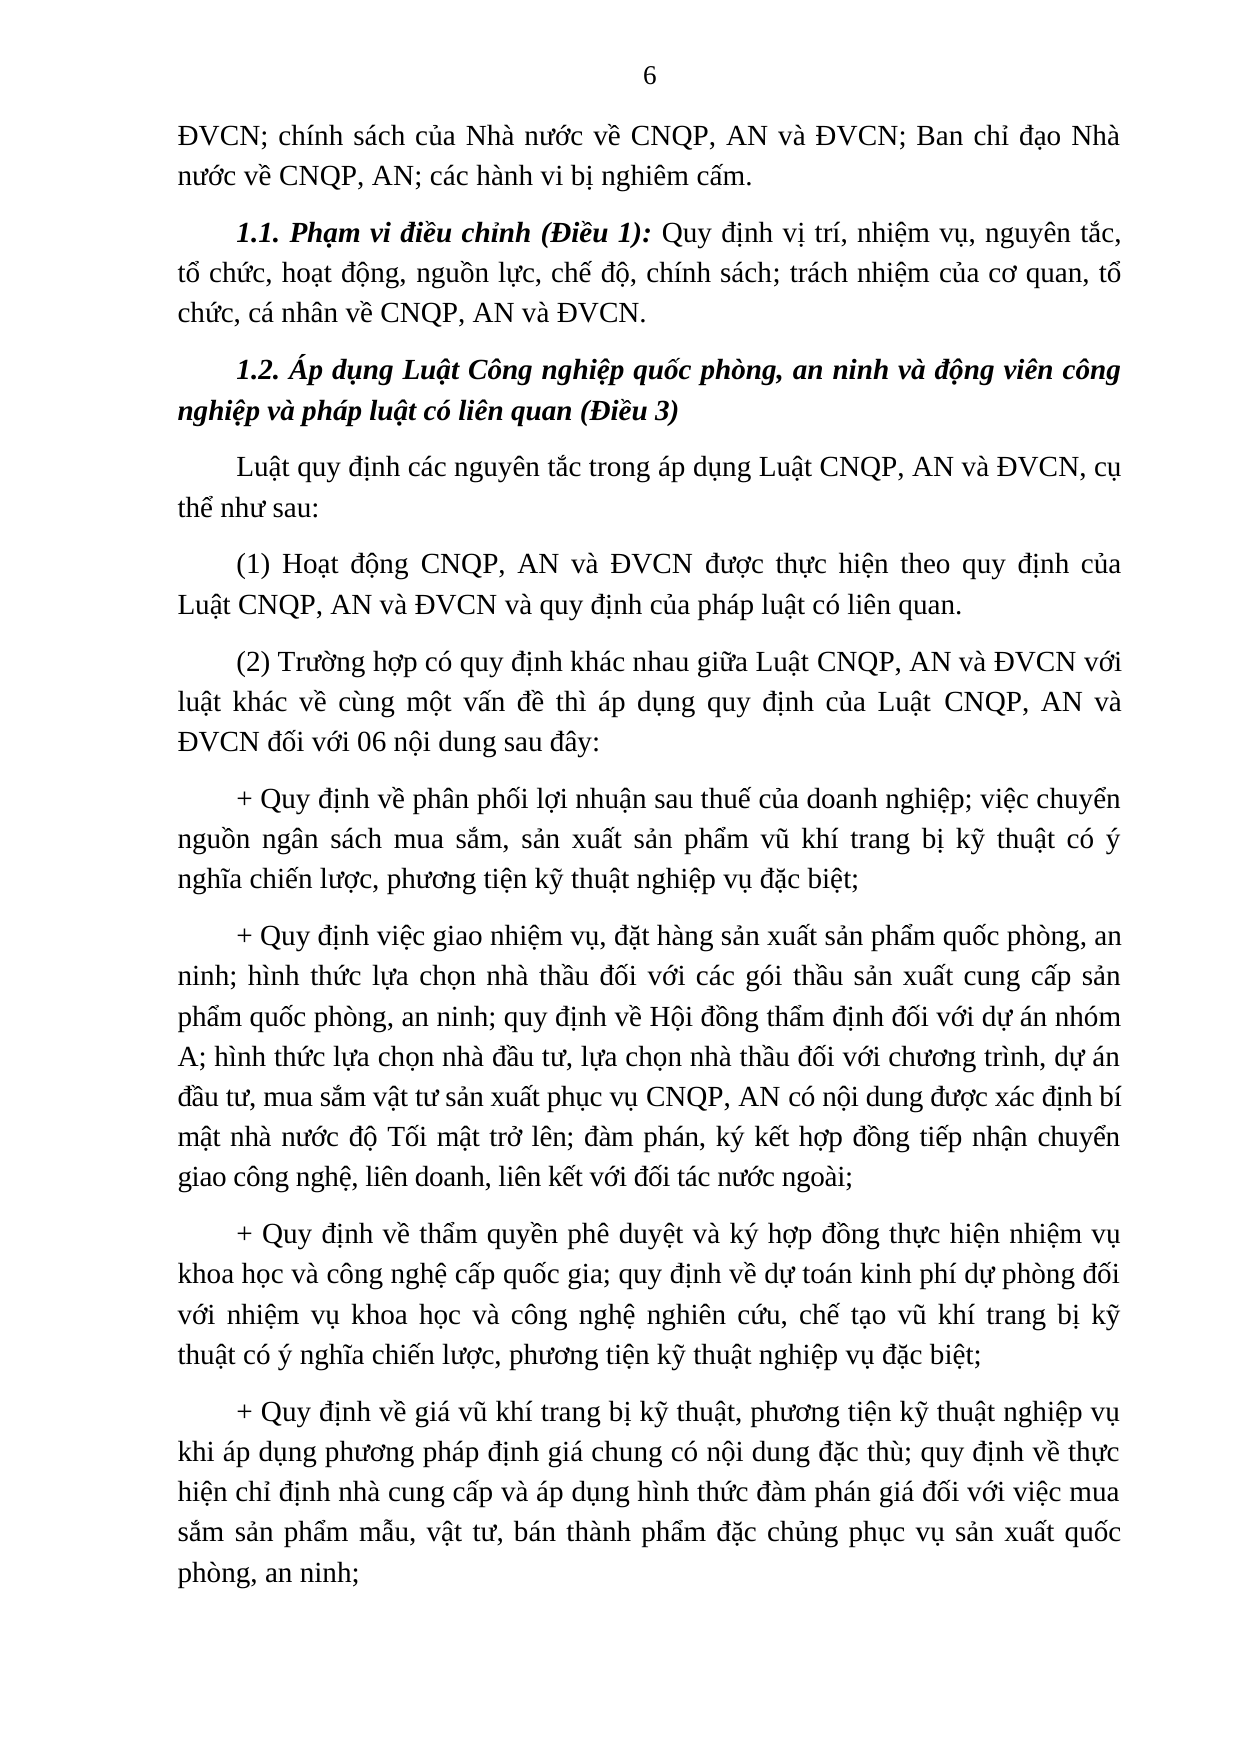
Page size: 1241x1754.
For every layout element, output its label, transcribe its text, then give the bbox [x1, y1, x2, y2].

text + Quy định về phân phối lợi nhuận sau thuế của doanh nghiệp; việc chuyển nguồn ngân sách mua sắm, sản xuất sản phẩm vũ khí trang bị kỹ thuật có ý nghĩa chiến lược, phương tiện kỹ thuật nghiệp vụ đặc biệt; [177, 781, 1122, 895]
text 1.1. Phạm vi điều chỉnh (Điều 1): Quy định vị trí, nhiệm vụ, nguyên tắc, tổ chức, hoạt động, nguồn lực, chế độ, chính sách; trách nhiệm của cơ quan, tổ chức, cá nhân về CNQP, AN và ĐVCN. [177, 215, 1122, 329]
text (1) Hoạt động CNQP, AN và ĐVCN được thực hiện theo quy định của Luật CNQP, AN và ĐVCN và quy định của pháp luật có liên quan. [177, 547, 1122, 620]
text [177, 118, 1122, 192]
text Luật quy định các nguyên tắc trong áp dụng Luật CNQP, AN và ĐVCN, cụ thể như sau: [177, 449, 1122, 523]
text + Quy định về thẩm quyền phê duyệt và ký hợp đồng thực hiện nhiệm vụ khoa học và công nghệ cấp quốc gia; quy định về dự toán kinh phí dự phòng đối với nhiệm vụ khoa học và công nghệ nghiên cứu, chế tạo vũ khí trang bị kỹ thuật có ý nghĩa chiến lược, phương tiện kỹ thuật nghiệp vụ đặc biệt; [177, 1216, 1122, 1371]
text (2) Trường hợp có quy định khác nhau giữa Luật CNQP, AN và ĐVCN với luật khác về cùng một vấn đề thì áp dụng quy định của Luật CNQP, AN và ĐVCN đối với 06 nội dung sau đây: [177, 644, 1122, 758]
text 1.2. Áp dụng Luật Công nghiệp quốc phòng, an ninh và động viên công nghiệp và pháp luật có liên quan (Điều 3) [177, 352, 1122, 426]
text + Quy định về giá vũ khí trang bị kỹ thuật, phương tiện kỹ thuật nghiệp vụ khi áp dụng phương pháp định giá chung có nội dung đặc thù; quy định về thực hiện chỉ định nhà cung cấp và áp dụng hình thức đàm phán giá đối với việc mua sắm sản phẩm mẫu, vật tư, bán thành phẩm đặc chủng phục vụ sản xuất quốc phòng, an ninh; [177, 1394, 1122, 1588]
text + Quy định việc giao nhiệm vụ, đặt hàng sản xuất sản phẩm quốc phòng, an ninh; hình thức lựa chọn nhà thầu đối với các gói thầu sản xuất cung cấp sản phẩm quốc phòng, an ninh; quy định về Hội đồng thẩm định đối với dự án nhóm A; hình thức lựa chọn nhà đầu tư, lựa chọn nhà thầu đối với chương trình, dự án đầu tư, mua sắm vật tư sản xuất phục vụ CNQP, AN có nội dung được xác định bí mật nhà nước độ Tối mật trở lên; đàm phán, ký kết hợp đồng tiếp nhận chuyển giao công nghệ, liên doanh, liên kết với đối tác nước ngoài; [177, 918, 1122, 1193]
